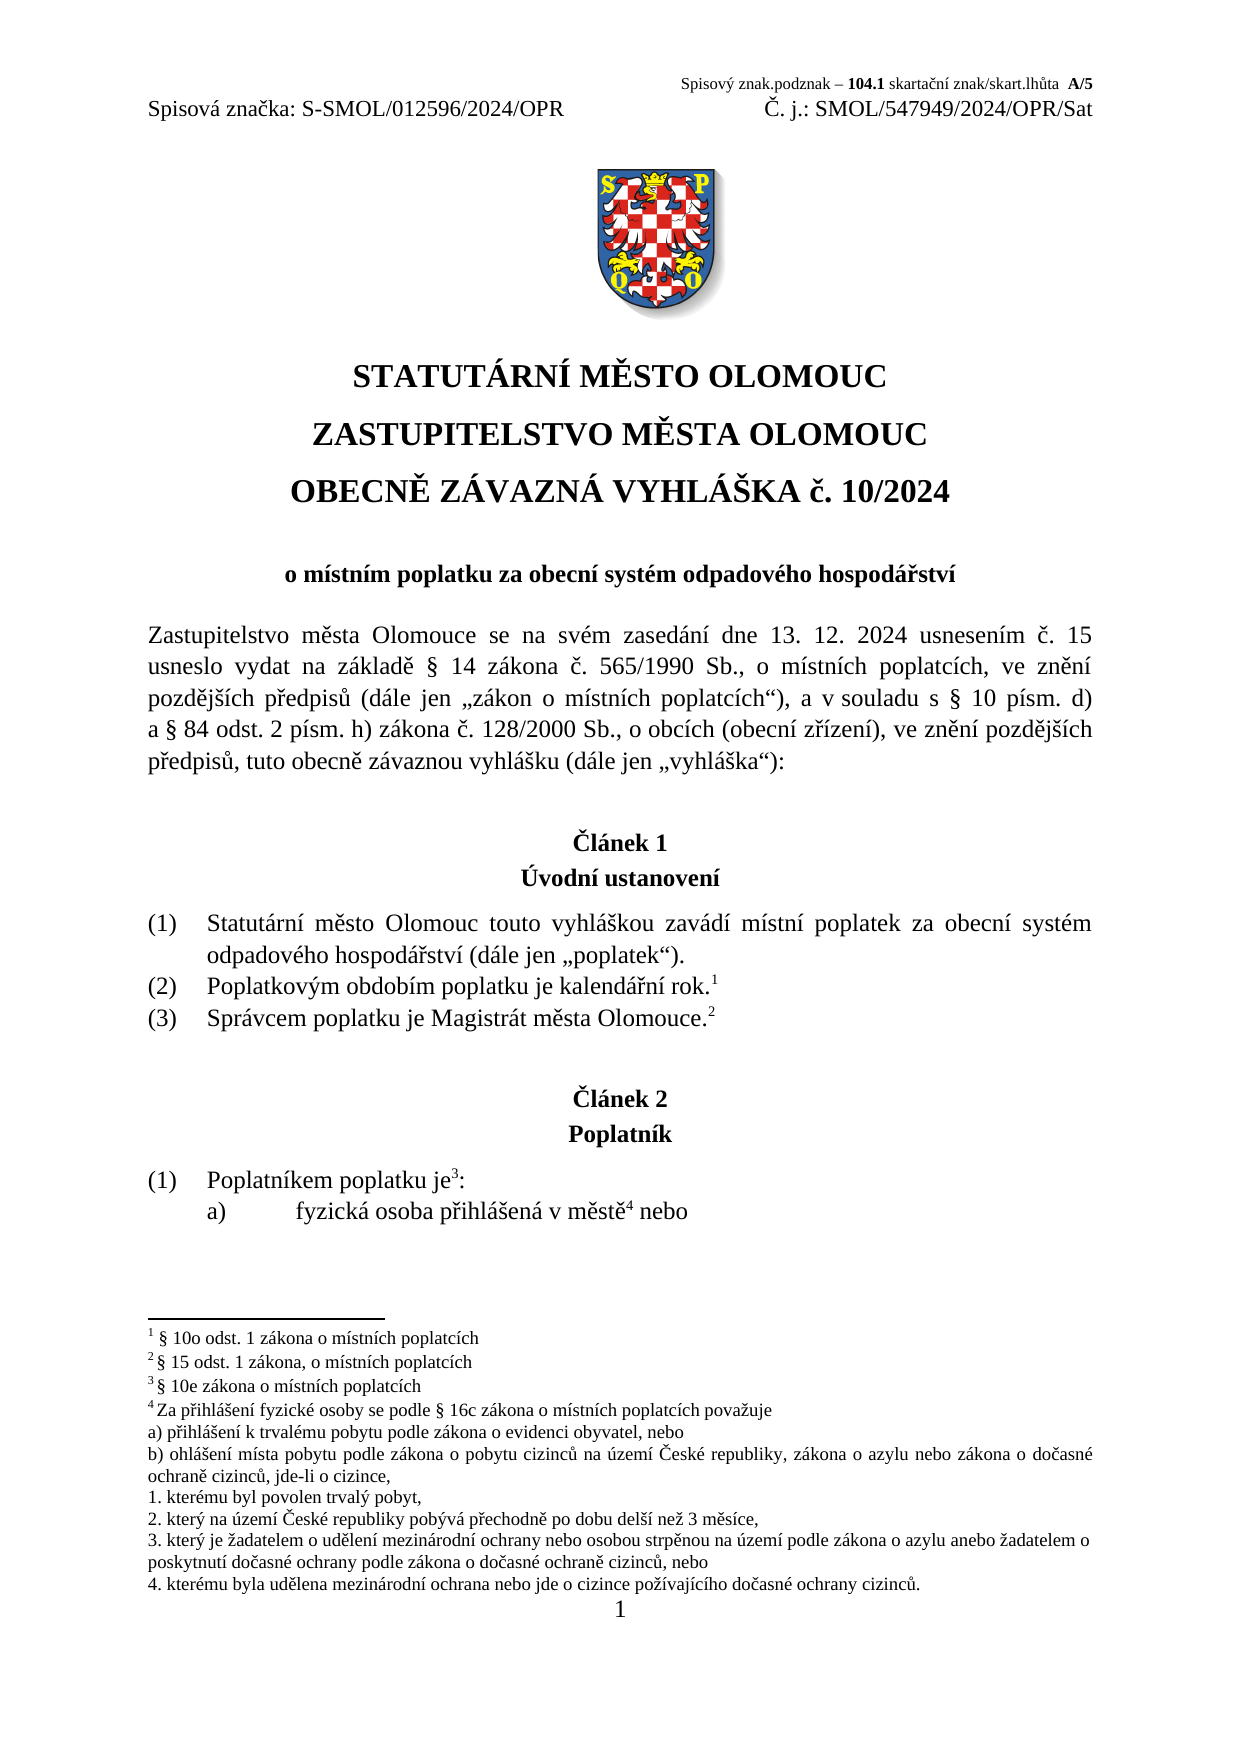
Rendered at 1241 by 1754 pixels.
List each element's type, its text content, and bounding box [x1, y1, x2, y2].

text Zastupitelstvo města Olomouce se na svém zasedání dne 13. 12. 2024 usnesením č. 15 usneslo vydat na základě § 14 zákona č. 565/1990 Sb., o místních poplatcích, ve znění pozdějších předpisů (dále jen „zákon o místních poplatcích“), a v souladu s § 10 písm. d) a § 84 odst. 2 písm. h) zákona č. 128/2000 Sb., o obcích (obecní zřízení), ve znění pozdějších předpisů, tuto obecně závaznou vyhlášku (dále jen „vyhláška“): [148, 620, 1093, 775]
text Článek 2 [148, 1084, 1093, 1113]
picture [597, 169, 726, 320]
text a) fyzická osoba přihlášená v městě nebo [148, 1196, 1093, 1225]
text OBECNĚ ZÁVAZNÁ VYHLÁŠKA č. 10/2024 [148, 471, 1093, 510]
list Poplatkovým obdobím poplatku je kalendářní rok. [148, 971, 1093, 1000]
text Poplatník [148, 1119, 1093, 1148]
text STATUTÁRNÍ MĚSTO OLOMOUC [148, 356, 1093, 395]
text o místním poplatku za obecní systém odpadového hospodářství [148, 559, 1093, 588]
list Správcem poplatku je Magistrát města Olomouce. [148, 1003, 1093, 1032]
list Statutární město Olomouc touto vyhláškou zavádí místní poplatek za obecní systém odpadového hospodářství (dále jen „poplatek“). [148, 908, 1093, 968]
text Článek 1 [148, 828, 1093, 856]
list Poplatníkem poplatku je: [148, 1165, 1093, 1193]
text ZASTUPITELSTVO MĚSTA OLOMOUC [148, 414, 1093, 452]
text Úvodní ustanovení [148, 863, 1093, 891]
